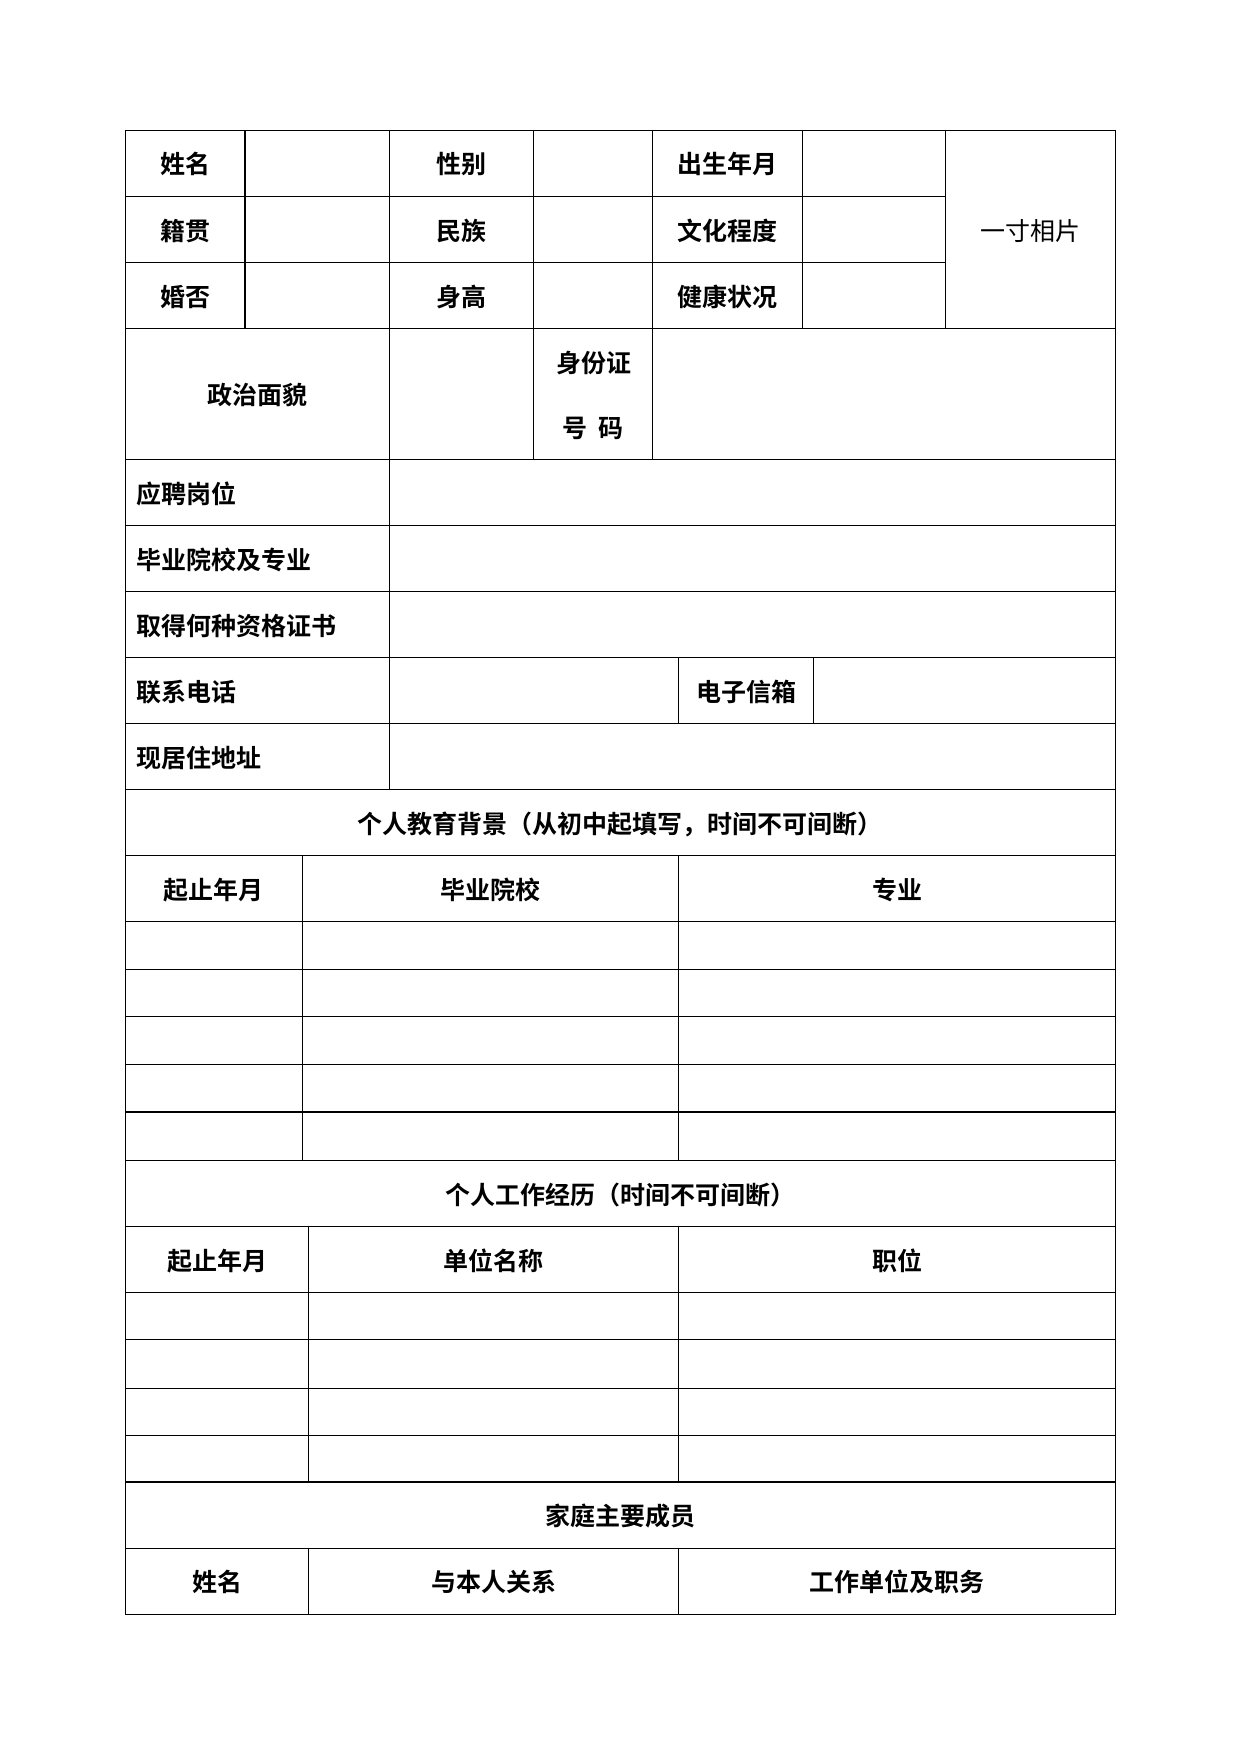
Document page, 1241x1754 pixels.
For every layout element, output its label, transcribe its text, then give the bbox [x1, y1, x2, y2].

table_cell [390, 724, 1115, 789]
table_cell [303, 1065, 678, 1111]
table_cell 起止年月 [126, 1227, 308, 1292]
table_cell [303, 922, 678, 968]
table_cell [390, 658, 678, 723]
table_cell [126, 1340, 308, 1388]
table_cell 健康状况 [653, 263, 802, 328]
table_header [803, 131, 945, 196]
table_cell [390, 329, 533, 459]
table_cell 专业 [679, 856, 1115, 921]
table_cell [303, 1017, 678, 1064]
table_cell [309, 1389, 678, 1435]
table_cell 电子信箱 [679, 658, 813, 723]
table_cell [679, 1017, 1115, 1064]
table_cell [534, 197, 652, 262]
table_cell 现居住地址 [126, 724, 389, 789]
table_cell 个人教育背景（从初中起填写，时间不可间断） [126, 790, 1115, 855]
table_cell 联系电话 [126, 658, 389, 723]
table_cell 身份证 号 码 [534, 329, 652, 459]
table_cell [126, 922, 302, 968]
table_header [534, 131, 652, 196]
table_cell [679, 1340, 1115, 1388]
table_cell [679, 970, 1115, 1016]
table_header 姓名 [126, 131, 244, 196]
table_cell [309, 1340, 678, 1388]
table_cell 起止年月 [126, 856, 302, 921]
table_cell [246, 197, 389, 262]
table_cell [803, 263, 945, 328]
table_cell 文化程度 [653, 197, 802, 262]
table_cell [126, 1065, 302, 1111]
table_cell [679, 1389, 1115, 1435]
table_cell [126, 1436, 308, 1481]
table_cell [309, 1436, 678, 1481]
table_cell [390, 592, 1115, 657]
table_cell 毕业院校及专业 [126, 526, 389, 591]
table_cell [814, 658, 1115, 723]
table_cell [246, 263, 389, 328]
table_cell [126, 1017, 302, 1064]
table_cell [679, 1065, 1115, 1111]
table_cell [303, 970, 678, 1016]
table_cell 毕业院校 [303, 856, 678, 921]
table_cell [679, 1436, 1115, 1481]
table_cell 籍贯 [126, 197, 244, 262]
table_cell [679, 922, 1115, 968]
table_cell 应聘岗位 [126, 460, 389, 525]
table_cell 工作单位及职务 [679, 1549, 1115, 1613]
table_cell [309, 1293, 678, 1339]
table_cell 民族 [390, 197, 533, 262]
table_cell 单位名称 [309, 1227, 678, 1292]
table_header 出生年月 [653, 131, 802, 196]
table_cell [390, 526, 1115, 591]
table_header 一寸相片 [946, 131, 1115, 328]
table_cell 姓名 [126, 1549, 308, 1613]
table_cell 身高 [390, 263, 533, 328]
table_cell 政治面貌 [126, 329, 389, 459]
table_cell [126, 1389, 308, 1435]
table_cell [126, 1113, 302, 1160]
table_cell [303, 1113, 678, 1160]
table_cell [390, 460, 1115, 525]
table_header 性别 [390, 131, 533, 196]
table_cell [653, 329, 1115, 459]
table_cell 职位 [679, 1227, 1115, 1292]
table_header [246, 131, 389, 196]
table_cell [126, 970, 302, 1016]
table_cell [679, 1293, 1115, 1339]
table_cell 与本人关系 [309, 1549, 678, 1613]
table_cell 取得何种资格证书 [126, 592, 389, 657]
table_cell 婚否 [126, 263, 244, 328]
table_cell [803, 197, 945, 262]
table_cell 家庭主要成员 [126, 1483, 1115, 1547]
table_cell [679, 1113, 1115, 1160]
table_cell 个人工作经历（时间不可间断） [126, 1161, 1115, 1226]
table_cell [126, 1293, 308, 1339]
table_cell [534, 263, 652, 328]
